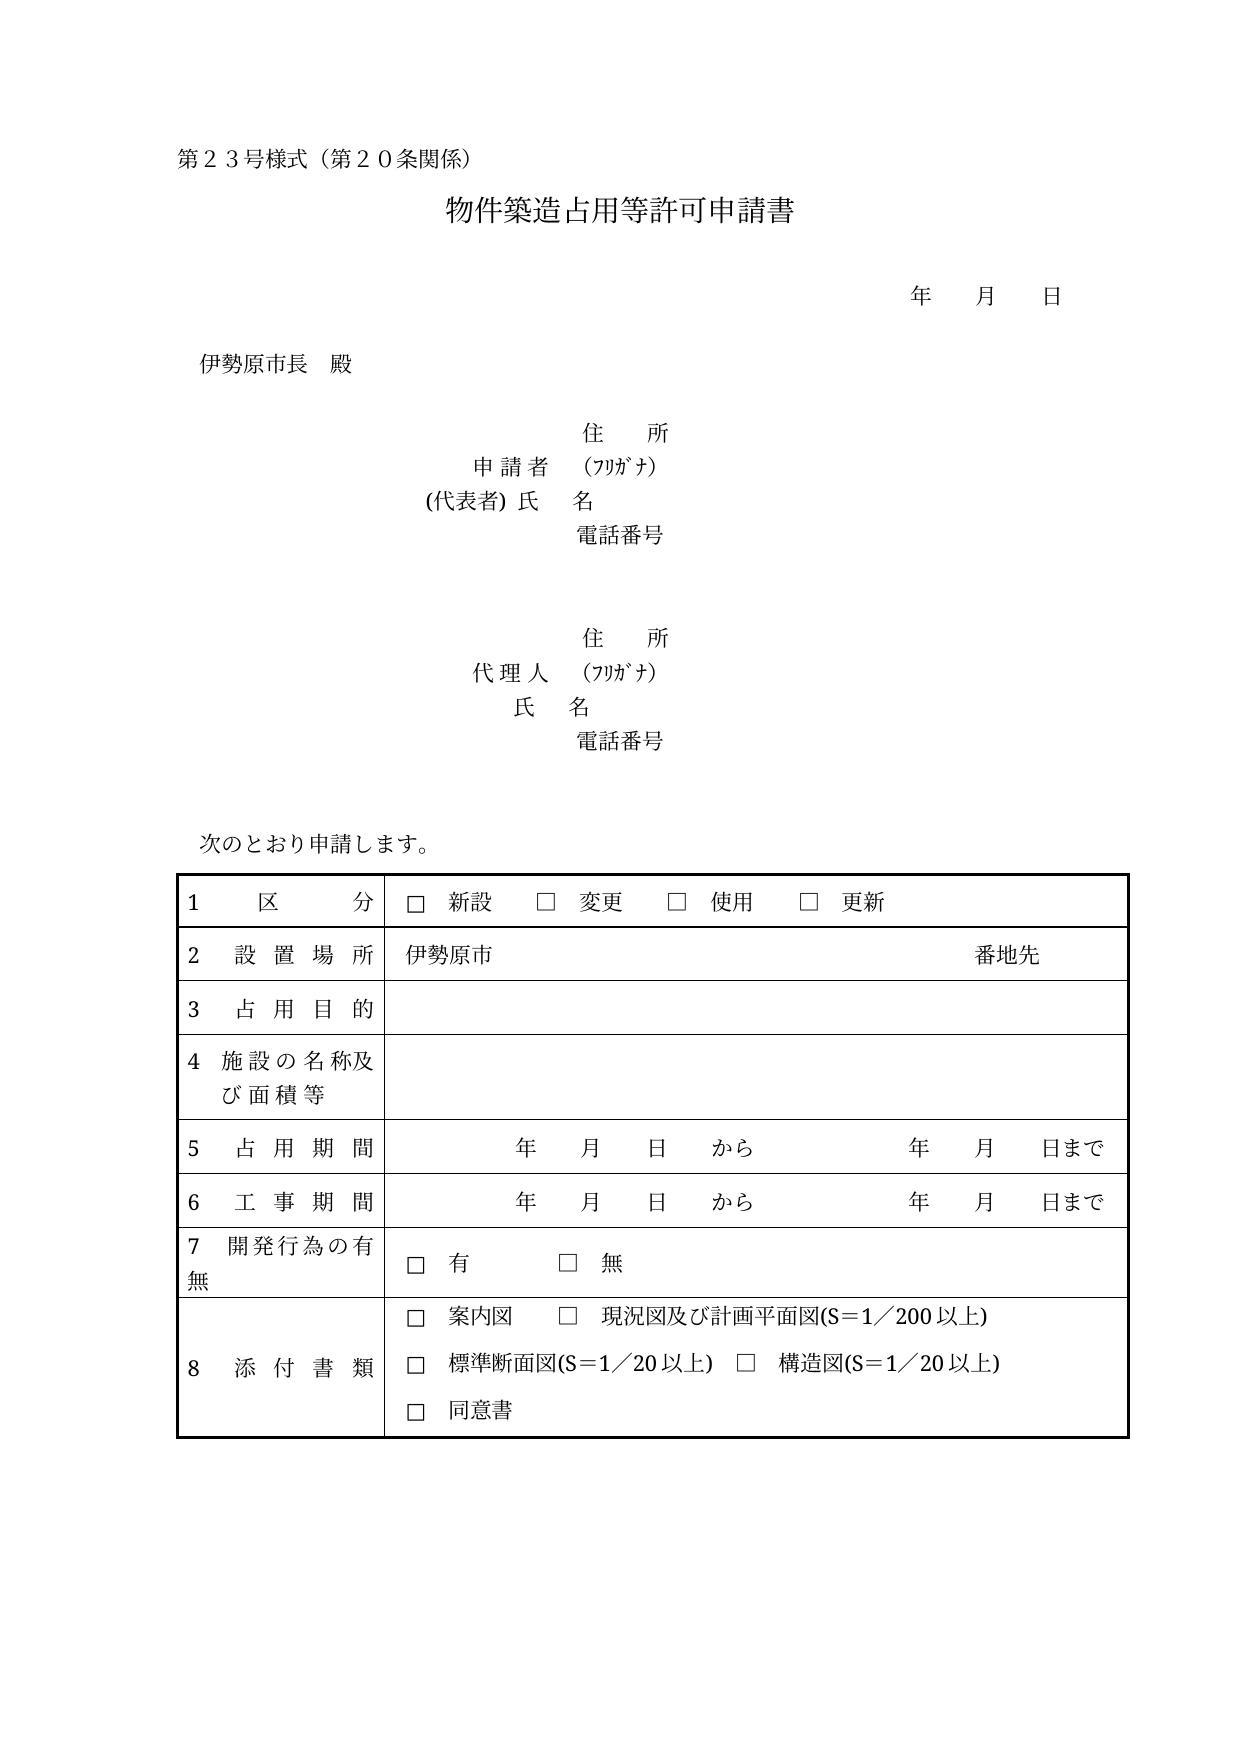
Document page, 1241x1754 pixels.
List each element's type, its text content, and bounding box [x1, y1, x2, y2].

table_cell [385, 1035, 1127, 1119]
table_cell 4 施設の名称及 び 面 積 等 [179, 1035, 384, 1119]
table_cell 6 工事期間 [179, 1174, 384, 1227]
table_cell [385, 981, 1127, 1034]
table_cell □ 案内図 □ 現況図及び計画平面図(S＝1／200以上) □ 標準断面図(S＝1／20以上) □ 構造図(S＝1／20以上) □ 同意書 [385, 1298, 1127, 1436]
text 伊勢原市長 殿 [177, 346, 1063, 380]
table_cell 5 占用期間 [179, 1120, 384, 1173]
text 次のとおり申請します。 [177, 826, 1063, 860]
text 申 請 者 （ﾌﾘｶﾞﾅ） [177, 449, 1063, 483]
text 第２３号様式（第２０条関係） [177, 140, 1063, 175]
text 電話番号 [177, 517, 1063, 552]
table_cell 8 添付書類 [179, 1298, 384, 1436]
text 代理人 （ﾌﾘｶﾞﾅ） [177, 654, 1063, 689]
text 住 所 [582, 620, 1063, 654]
text 物件築造占用等許可申請書 [177, 175, 1063, 243]
text 氏 名 [177, 689, 1063, 723]
text 電話番号 [177, 723, 1063, 757]
table_cell 3 占用目的 [179, 981, 384, 1034]
table_cell 年 月 日 から 年 月 日まで [385, 1120, 1127, 1173]
text 住 所 [582, 414, 1063, 449]
text (代表者) 氏 名 [177, 483, 1063, 517]
table_cell 2 設置場所 [179, 928, 384, 980]
table_cell 伊勢原市 番地先 [385, 928, 1127, 980]
table_cell 7 開発行為の有無 [179, 1228, 384, 1297]
table_header □ 新設 □ 変更 □ 使用 □ 更新 [385, 876, 1127, 926]
table_cell 年 月 日 から 年 月 日まで [385, 1174, 1127, 1227]
table_cell □ 有 □ 無 [385, 1228, 1127, 1297]
table_header 1 区分 [179, 876, 384, 926]
text 年 月 日 [177, 277, 1063, 312]
